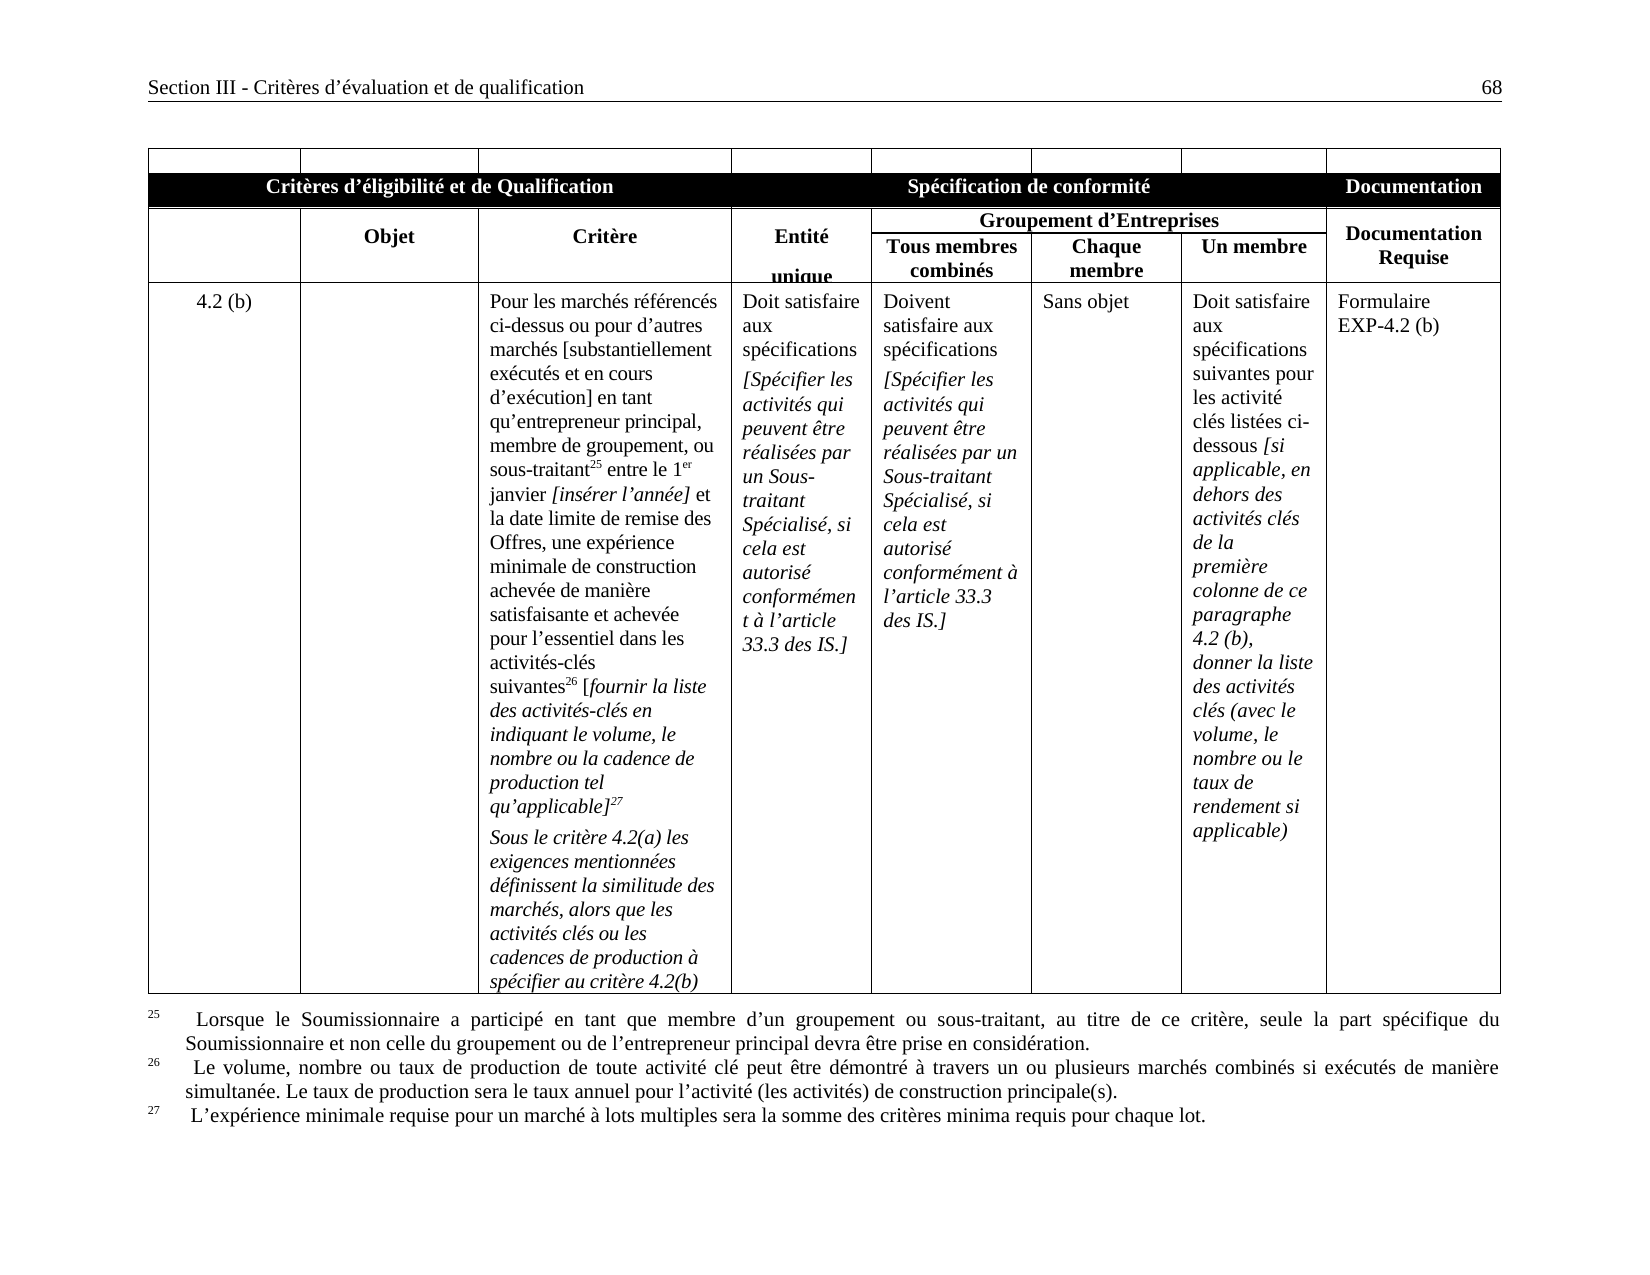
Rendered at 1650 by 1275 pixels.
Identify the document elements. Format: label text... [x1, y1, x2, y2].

table_cell [301, 283, 478, 993]
table_cell Critère [479, 209, 731, 282]
table_cell Spécification de conformité [732, 174, 1326, 207]
table_header [301, 149, 478, 173]
table_cell Un membre [1182, 234, 1326, 282]
table_cell Chaque membre [1032, 234, 1181, 282]
table_cell Documentation [1327, 174, 1500, 207]
table_cell Tous membres combinés [872, 234, 1031, 282]
table_header [1327, 149, 1500, 173]
table_header [1182, 149, 1326, 173]
table_header [872, 149, 1031, 173]
table_cell Critères d’éligibilité et de Qualification [149, 174, 731, 207]
table_header [479, 149, 731, 173]
table_cell Objet [301, 209, 478, 282]
table_cell Documentation Requise [1327, 209, 1500, 282]
table_cell Entité unique [732, 209, 871, 282]
table_cell Groupement d’Entreprises [872, 209, 1326, 232]
table_cell Sans objet [1032, 283, 1181, 993]
table_cell [149, 209, 300, 282]
table_header [1032, 149, 1181, 173]
table_cell 4.2 (b) [149, 283, 300, 993]
table_header [732, 149, 871, 173]
table_cell Formulaire EXP-4.2 (b) [1327, 283, 1500, 993]
table_header [149, 149, 300, 173]
